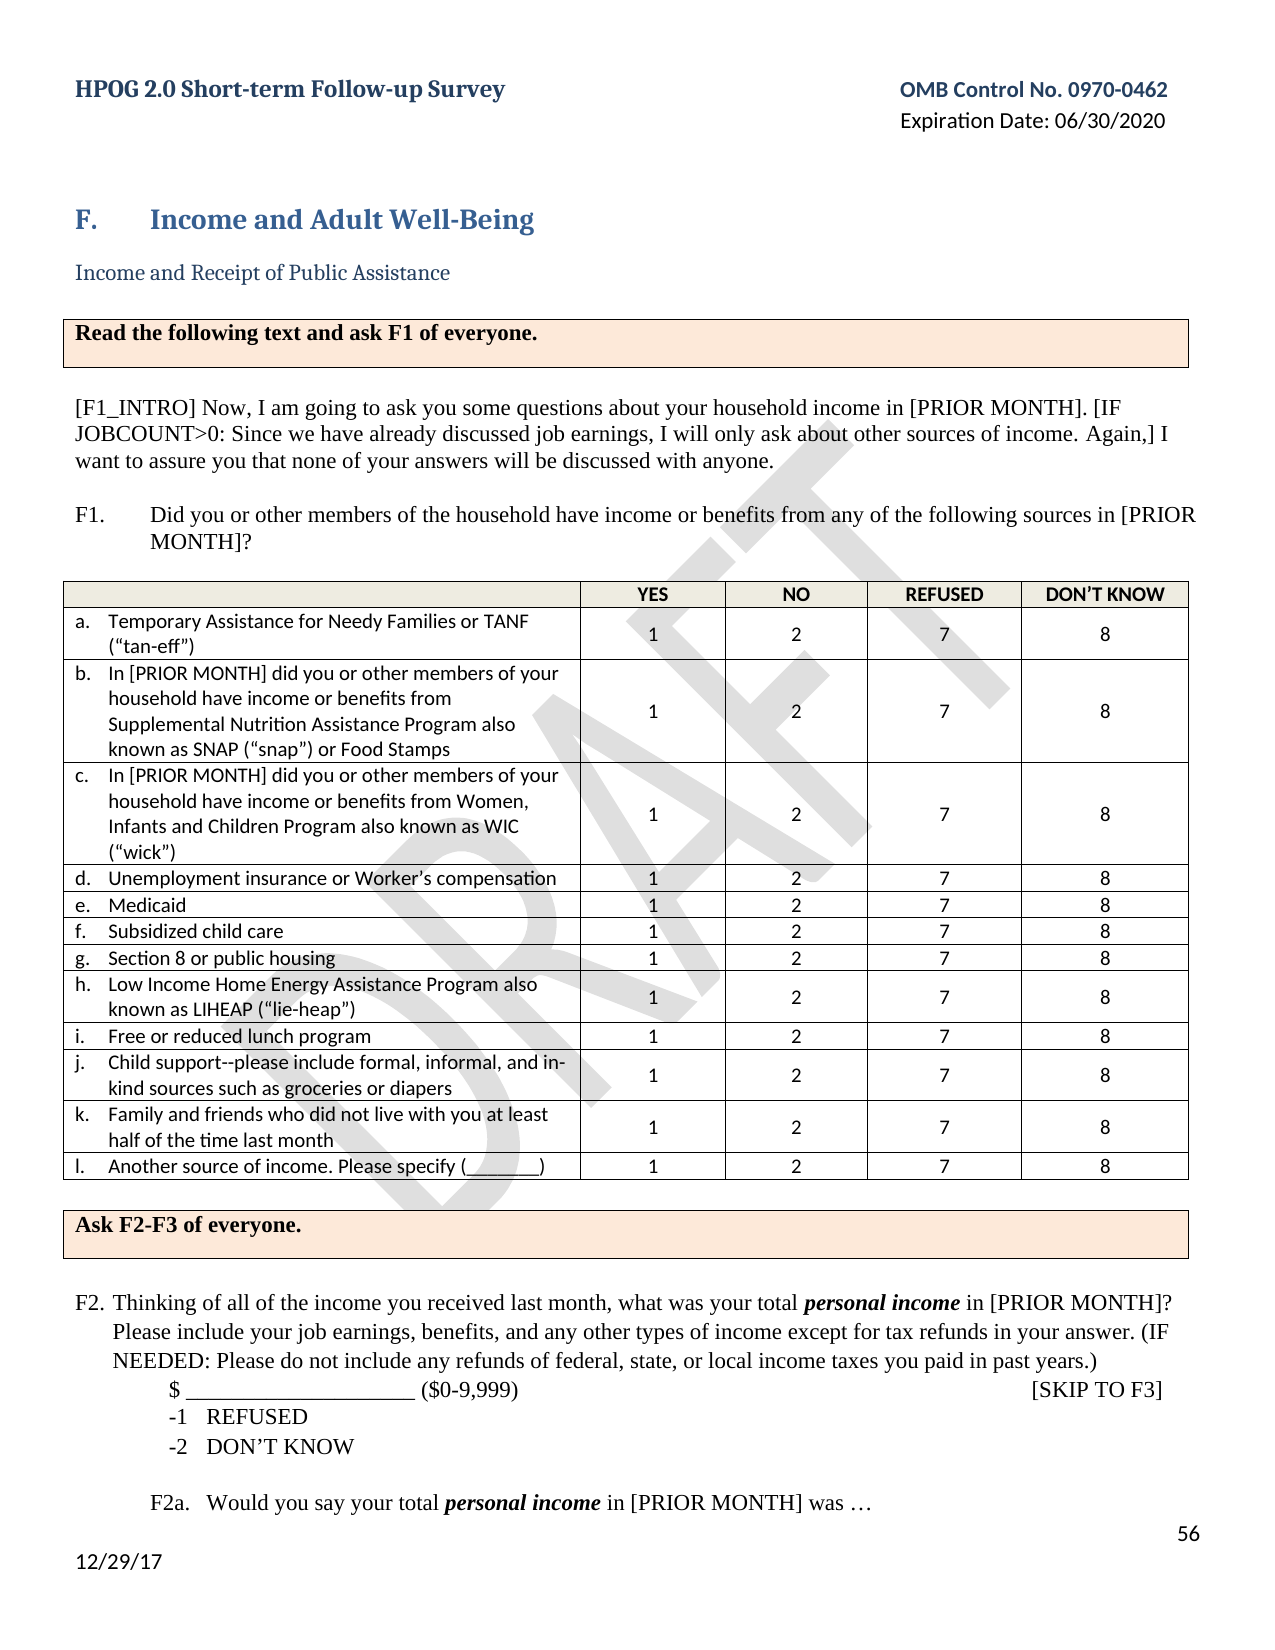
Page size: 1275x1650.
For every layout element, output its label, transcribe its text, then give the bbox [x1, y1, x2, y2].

table_header YES [581, 582, 725, 607]
table_cell 7 [868, 945, 1021, 970]
table_cell 7 [868, 1050, 1021, 1100]
table_cell 1 [581, 1101, 725, 1152]
table_cell 2 [726, 892, 867, 917]
table_cell 1 [581, 660, 725, 762]
table_cell In [PRIOR MONTH] did you or other members of your household have income or benefits from Supplemental Nutrition Assistance Program also known as SNAP (“snap”) or Food Stamps [64, 660, 580, 762]
table_cell 8 [1022, 918, 1188, 944]
list Did you or other members of the household have income or benefits from any of the following sources in [PRIOR MONTH]? [75, 502, 1200, 554]
table_cell 2 [726, 763, 867, 864]
table_header Ask F2-F3 of everyone. [64, 1211, 1188, 1258]
table_cell 1 [581, 1153, 725, 1179]
table_header [64, 582, 580, 607]
table_cell 2 [726, 865, 867, 891]
table_cell 1 [581, 1050, 725, 1100]
table_cell Family and friends who did not live with you at least half of the time last month [64, 1101, 580, 1152]
table_cell 8 [1022, 608, 1188, 659]
table_cell 1 [581, 971, 725, 1022]
table_cell 7 [868, 865, 1021, 891]
text F2a. Would you say your total personal income in [PRIOR MONTH] was … [150, 1489, 1200, 1516]
table_cell 8 [1022, 1050, 1188, 1100]
table_cell Child support--please include formal, informal, and in-kind sources such as groceries or diapers [64, 1050, 580, 1100]
table_cell 2 [726, 971, 867, 1022]
table_cell 7 [868, 763, 1021, 864]
table_cell Unemployment insurance or Worker’s compensation [64, 865, 580, 891]
table_cell Temporary Assistance for Needy Families or TANF (“tan-eff”) [64, 608, 580, 659]
table_cell In [PRIOR MONTH] did you or other members of your household have income or benefits from Women, Infants and Children Program also known as WIC (“wick”) [64, 763, 580, 864]
table_cell 7 [868, 1101, 1021, 1152]
table_cell 1 [581, 763, 725, 864]
table_cell 2 [726, 1101, 867, 1152]
table_cell 2 [726, 918, 867, 944]
table_header REFUSED [868, 582, 1021, 607]
table_cell 2 [726, 1153, 867, 1179]
table_cell 8 [1022, 865, 1188, 891]
table_cell 2 [726, 945, 867, 970]
table_cell 8 [1022, 1101, 1188, 1152]
table_cell 8 [1022, 945, 1188, 970]
table_cell Free or reduced lunch program [64, 1023, 580, 1048]
table_header NO [726, 582, 867, 607]
table_cell 8 [1022, 1153, 1188, 1179]
table_cell Subsidized child care [64, 918, 580, 944]
table_header Read the following text and ask F1 of everyone. [64, 320, 1188, 367]
table_cell Section 8 or public housing [64, 945, 580, 970]
subtitle Income and Adult Well-Being [75, 203, 1200, 236]
text -1 REFUSED [169, 1403, 1200, 1429]
table_cell 2 [726, 1023, 867, 1048]
table_cell 2 [726, 608, 867, 659]
table_cell 8 [1022, 971, 1188, 1022]
table_cell 1 [581, 865, 725, 891]
table_cell 7 [868, 1023, 1021, 1048]
table_cell 1 [581, 608, 725, 659]
table_cell 7 [868, 1153, 1021, 1179]
text $ ____________________ ($0-9,999) [SKIP TO F3] [169, 1376, 1200, 1403]
table_cell 2 [726, 1050, 867, 1100]
table_cell 7 [868, 971, 1021, 1022]
table_cell 1 [581, 918, 725, 944]
subtitle Income and Receipt of Public Assistance [75, 260, 1200, 286]
text -2 DON’T KNOW [169, 1433, 1200, 1459]
table_cell 7 [868, 660, 1021, 762]
table_cell 8 [1022, 660, 1188, 762]
table_cell Low Income Home Energy Assistance Program also known as LIHEAP (“lie-heap”) [64, 971, 580, 1022]
table_cell 8 [1022, 1023, 1188, 1048]
table_header DON’T KNOW [1022, 582, 1188, 607]
table_cell 1 [581, 892, 725, 917]
table_cell 7 [868, 608, 1021, 659]
table_cell 7 [868, 918, 1021, 944]
table_cell 2 [726, 660, 867, 762]
table_cell Medicaid [64, 892, 580, 917]
list Thinking of all of the income you received last month, what was your total personal income in [PRIOR MONTH]? Please include your job earnings, benefits, and any other types of income except for tax refunds in your answer. (IF NEEDED: Please do not include any refunds of federal, state, or local income taxes you paid in past years.) [75, 1289, 1200, 1374]
table_cell 8 [1022, 892, 1188, 917]
table_cell 7 [868, 892, 1021, 917]
text [F1_INTRO] Now, I am going to ask you some questions about your household income in [PRIOR MONTH]. [IF JOBCOUNT>0: Since we have already discussed job earnings, I will only ask about other sources of income. Again,] I want to assure you that none of your answers will be discussed with anyone. [75, 394, 1200, 473]
table_cell 8 [1022, 763, 1188, 864]
table_cell Another source of income. Please specify (_______) [64, 1153, 580, 1179]
table_cell 1 [581, 945, 725, 970]
table_cell 1 [581, 1023, 725, 1048]
